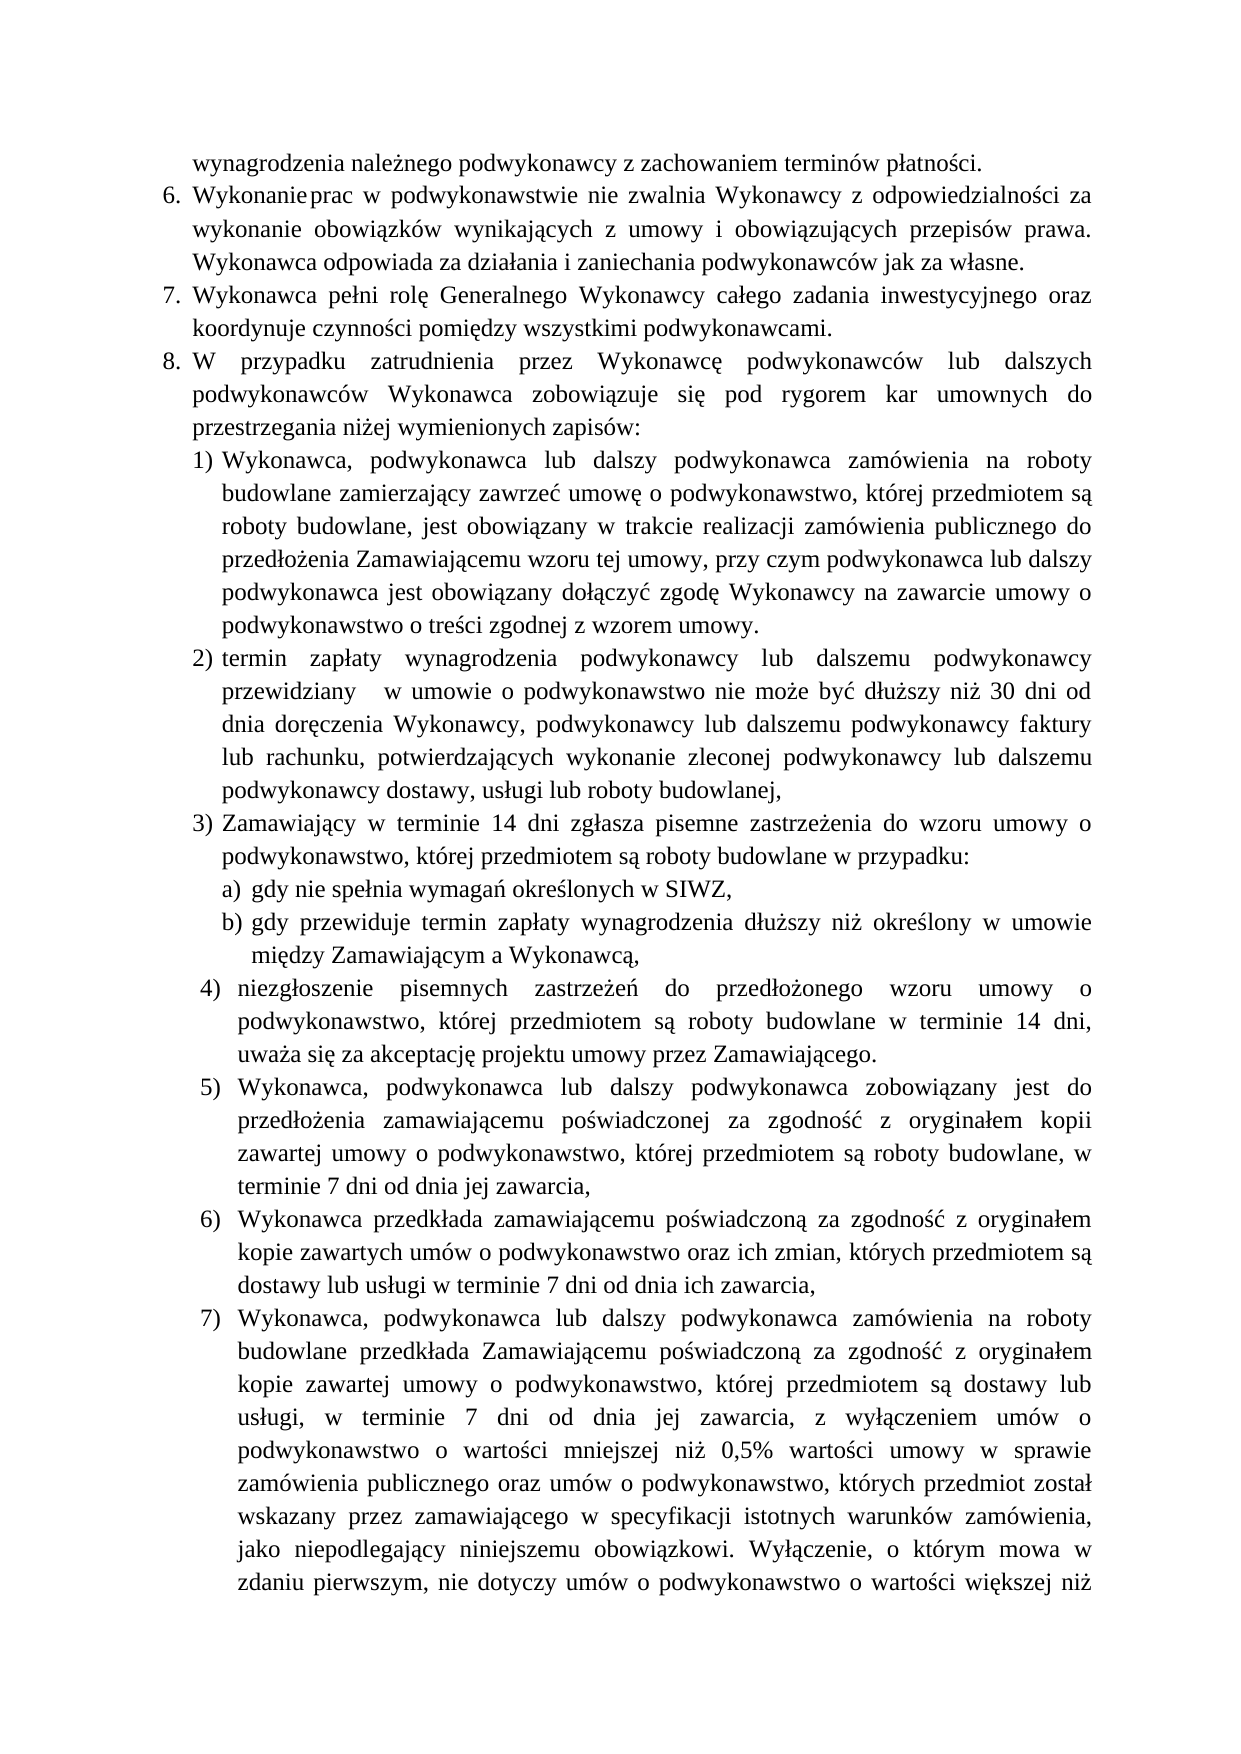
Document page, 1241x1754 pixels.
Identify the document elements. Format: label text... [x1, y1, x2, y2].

list gdy nie spełnia wymagań określonych w SIWZ, [222, 874, 1093, 903]
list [200, 1303, 1093, 1596]
list Wykonawca, podwykonawca lub dalszy podwykonawca zobowiązany jest do przedłożenia zamawiającemu poświadczonej za zgodność z oryginałem kopii zawartej umowy o podwykonawstwo, której przedmiotem są roboty budowlane, w terminie 7 dni od dnia jej zawarcia, [200, 1072, 1093, 1200]
list Wykonanie prac w podwykonawstwie nie zwalnia Wykonawcy z odpowiedzialności za wykonanie obowiązków wynikających z umowy i obowiązujących przepisów prawa. Wykonawca odpowiada za działania i zaniechania podwykonawców jak za własne. [162, 181, 1093, 275]
list niezgłoszenie pisemnych zastrzeżeń do przedłożonego wzoru umowy o podwykonawstwo, której przedmiotem są roboty budowlane w terminie 14 dni, uważa się za akceptację projektu umowy przez Zamawiającego. [200, 973, 1093, 1068]
list Zamawiający w terminie 14 dni zgłasza pisemne zastrzeżenia do wzoru umowy o podwykonawstwo, której przedmiotem są roboty budowlane w przypadku: [192, 808, 1093, 870]
list Wykonawca przedkłada zamawiającemu poświadczoną za zgodność z oryginałem kopie zawartych umów o podwykonawstwo oraz ich zmian, których przedmiotem są dostawy lub usługi w terminie 7 dni od dnia ich zawarcia, [200, 1204, 1093, 1299]
list gdy przewiduje termin zapłaty wynagrodzenia dłuższy niż określony w umowie między Zamawiającym a Wykonawcą, [222, 907, 1093, 969]
list termin zapłaty wynagrodzenia podwykonawcy lub dalszemu podwykonawcy przewidziany w umowie o podwykonawstwo nie może być dłuższy niż 30 dni od dnia doręczenia Wykonawcy, podwykonawcy lub dalszemu podwykonawcy faktury lub rachunku, potwierdzających wykonanie zleconej podwykonawcy lub dalszemu podwykonawcy dostawy, usługi lub roboty budowlanej, [192, 643, 1093, 804]
list Wykonawca pełni rolę Generalnego Wykonawcy całego zadania inwestycyjnego oraz koordynuje czynności pomiędzy wszystkimi podwykonawcami. [162, 280, 1093, 341]
list W przypadku zatrudnienia przez Wykonawcę podwykonawców lub dalszych podwykonawców Wykonawca zobowiązuje się pod rygorem kar umownych do przestrzegania niżej wymienionych zapisów: [162, 346, 1093, 441]
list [162, 148, 1093, 176]
list Wykonawca, podwykonawca lub dalszy podwykonawca zamówienia na roboty budowlane zamierzający zawrzeć umowę o podwykonawstwo, której przedmiotem są roboty budowlane, jest obowiązany w trakcie realizacji zamówienia publicznego do przedłożenia Zamawiającemu wzoru tej umowy, przy czym podwykonawca lub dalszy podwykonawca jest obowiązany dołączyć zgodę Wykonawcy na zawarcie umowy o podwykonawstwo o treści zgodnej z wzorem umowy. [192, 445, 1093, 639]
